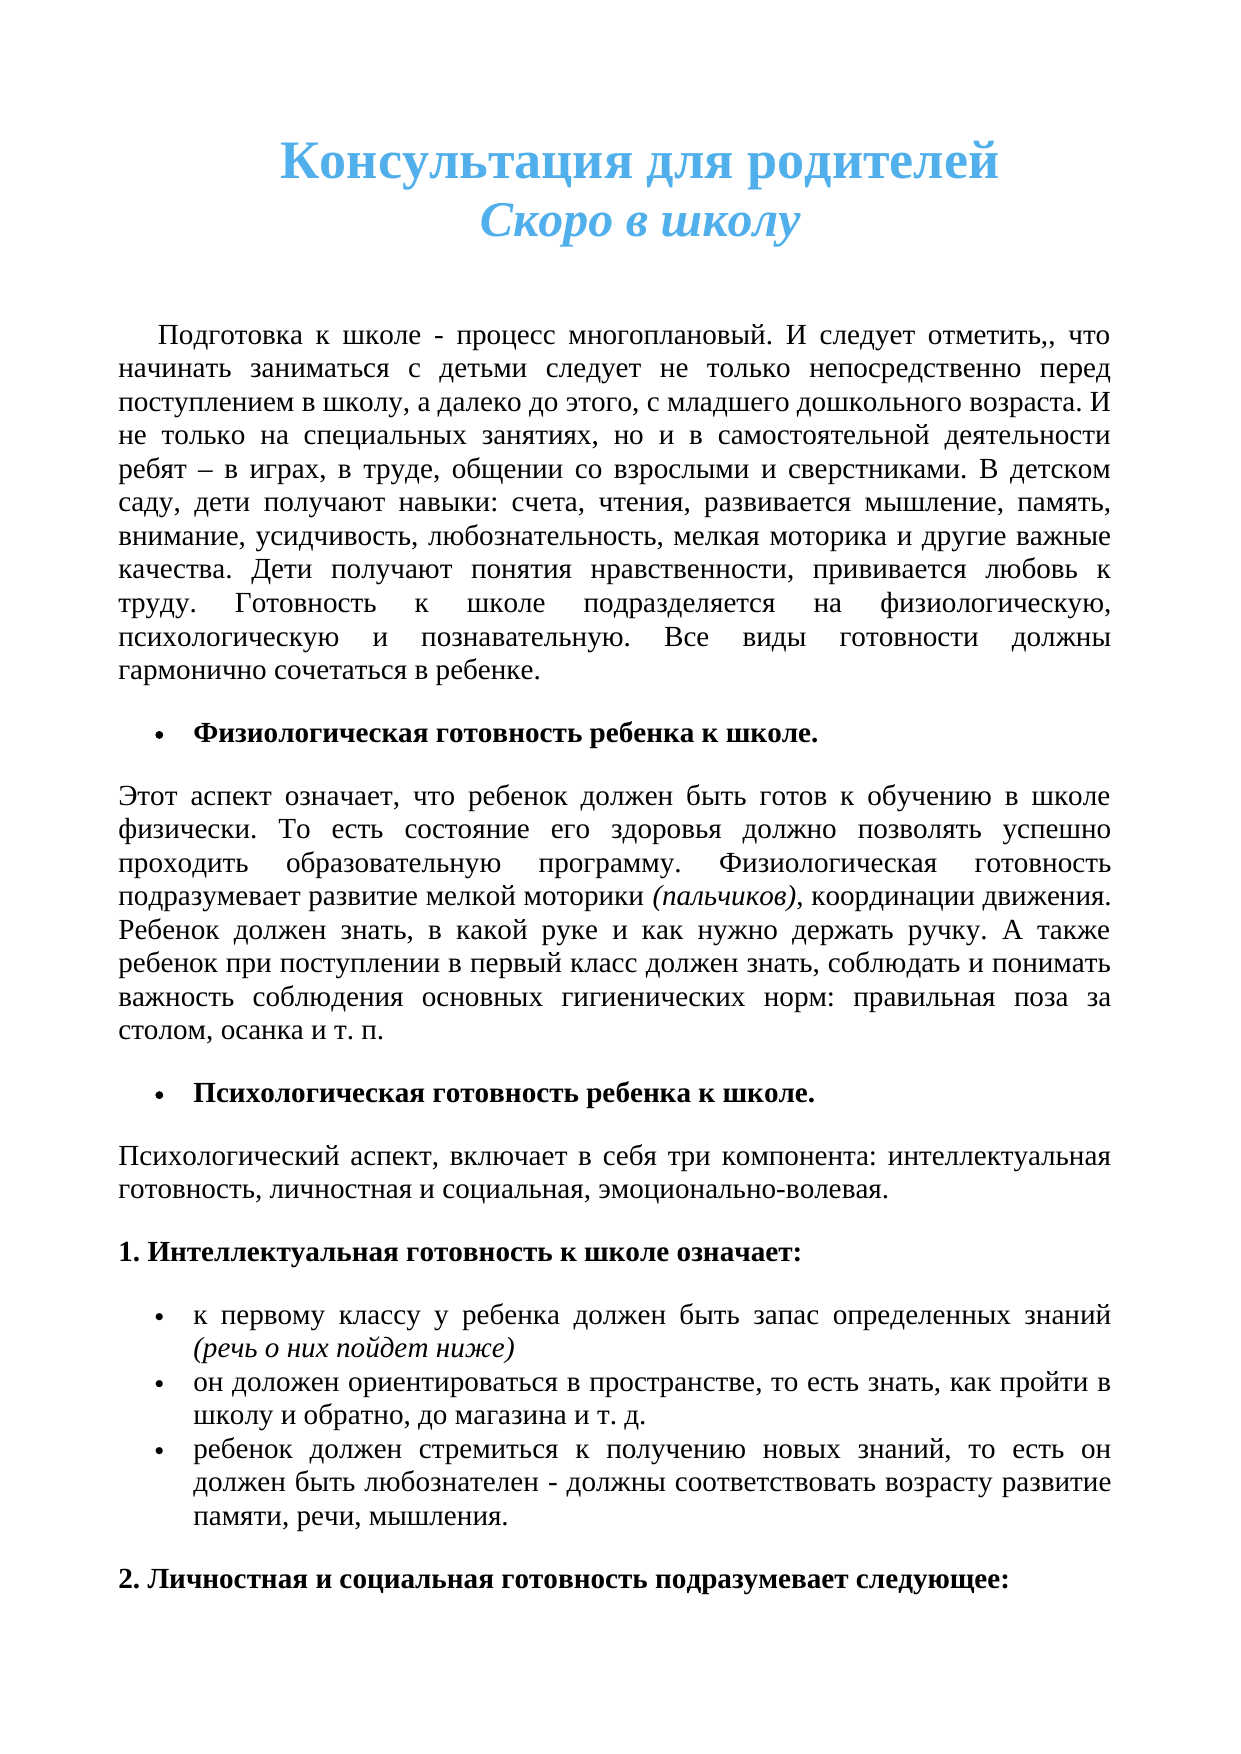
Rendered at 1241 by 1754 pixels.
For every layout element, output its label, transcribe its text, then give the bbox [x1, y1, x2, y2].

table_header Консультация для родителей Скоро в школу [118, 118, 1112, 255]
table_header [118, 255, 1112, 1623]
